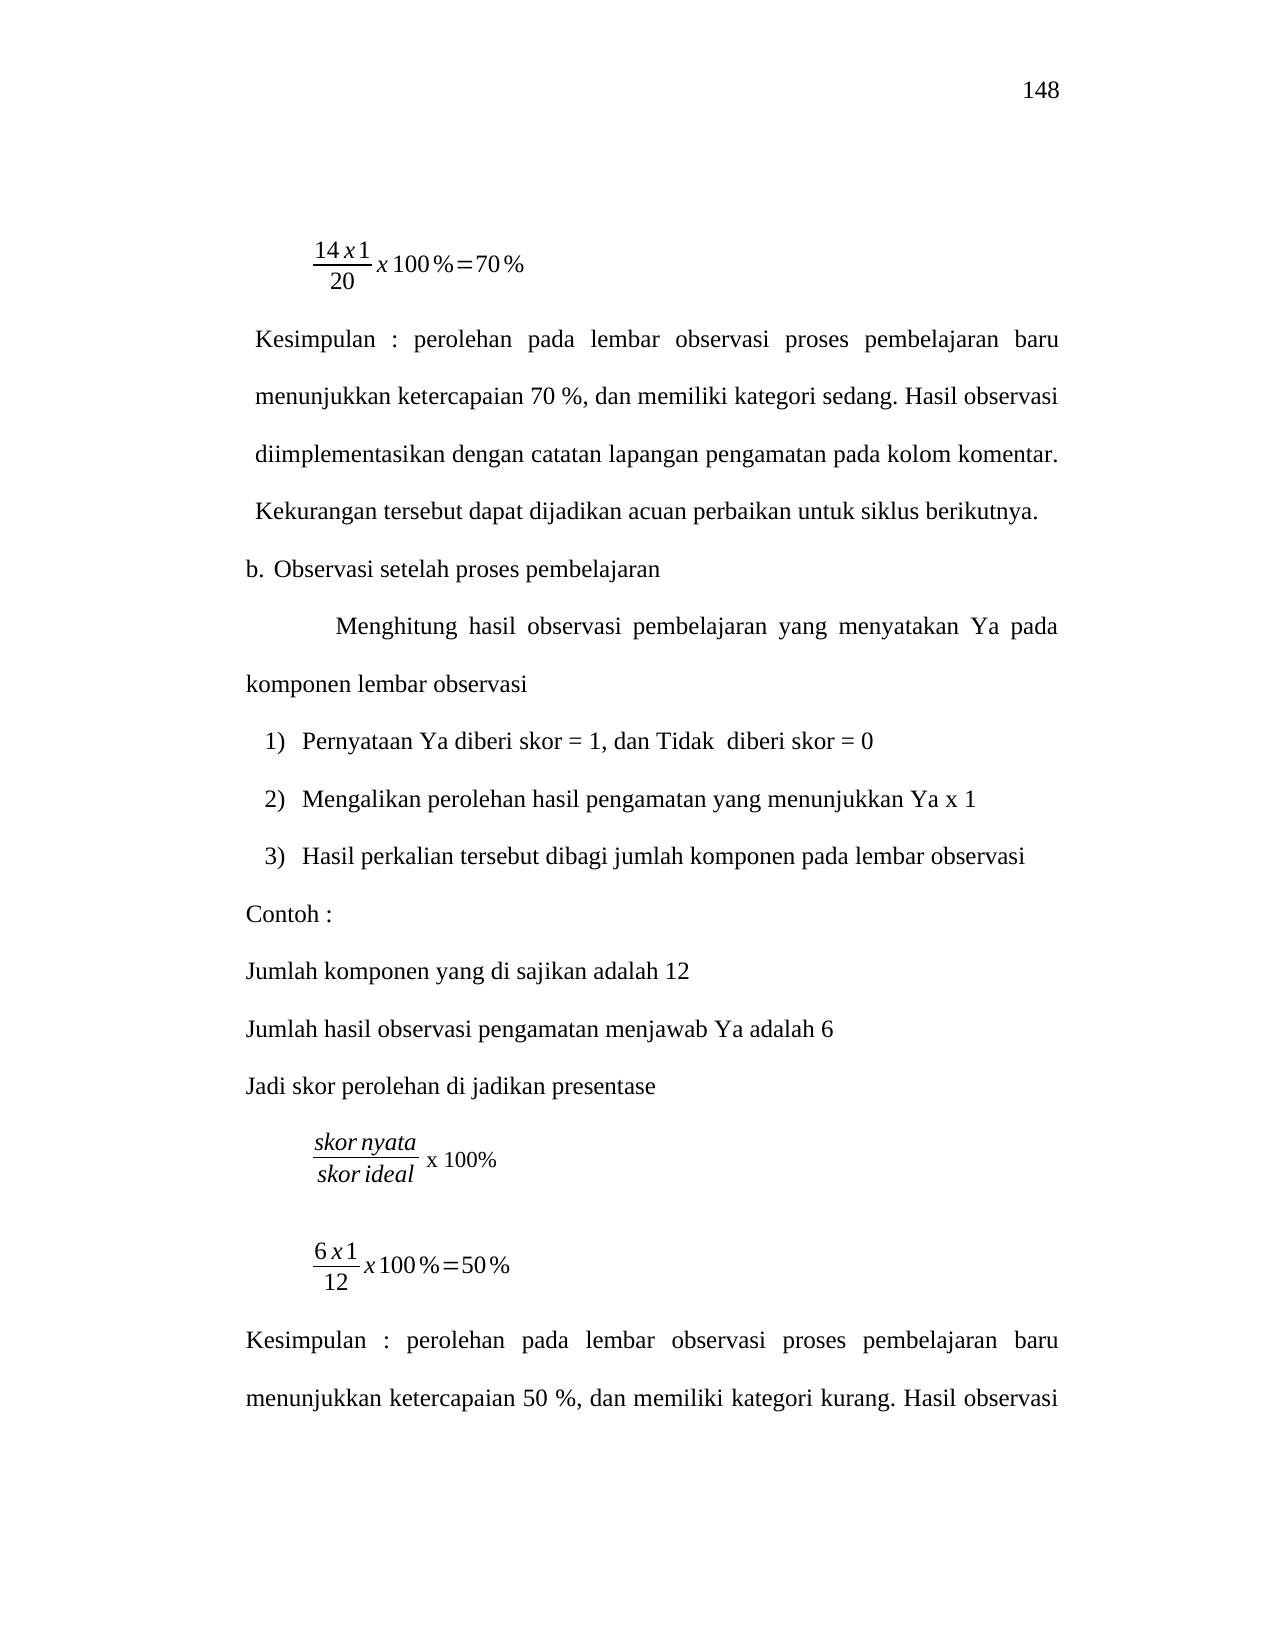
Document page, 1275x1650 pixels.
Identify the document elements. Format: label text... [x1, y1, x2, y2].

text Contoh : [246, 899, 1059, 928]
list Pernyataan Ya diberi skor = 1, dan Tidak diberi skor = 0 [264, 726, 1059, 755]
text Jadi skor perolehan di jadikan presentase [246, 1071, 1059, 1100]
list Menghitung hasil observasi pembelajaran yang menyatakan Ya pada komponen lembar observasi [246, 611, 1059, 698]
text Jumlah hasil observasi pengamatan menjawab Ya adalah 6 [246, 1014, 1059, 1043]
list Hasil perkalian tersebut dibagi jumlah komponen pada lembar observasi [264, 841, 1059, 870]
list Mengalikan perolehan hasil pengamatan yang menunjukkan Ya x 1 [264, 784, 1059, 813]
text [246, 1325, 1059, 1411]
list Observasi setelah proses pembelajaran [246, 554, 1059, 583]
text Jumlah komponen yang di sajikan adalah 12 [246, 956, 1059, 985]
text x 100% [236, 1129, 1059, 1188]
text Kesimpulan : perolehan pada lembar observasi proses pembelajaran baru menunjukkan ketercapaian 70 %, dan memiliki kategori sedang. Hasil observasi diimplementasikan dengan catatan lapangan pengamatan pada kolom komentar. Kekurangan tersebut dapat dijadikan acuan perbaikan untuk siklus berikutnya. [255, 324, 1059, 525]
